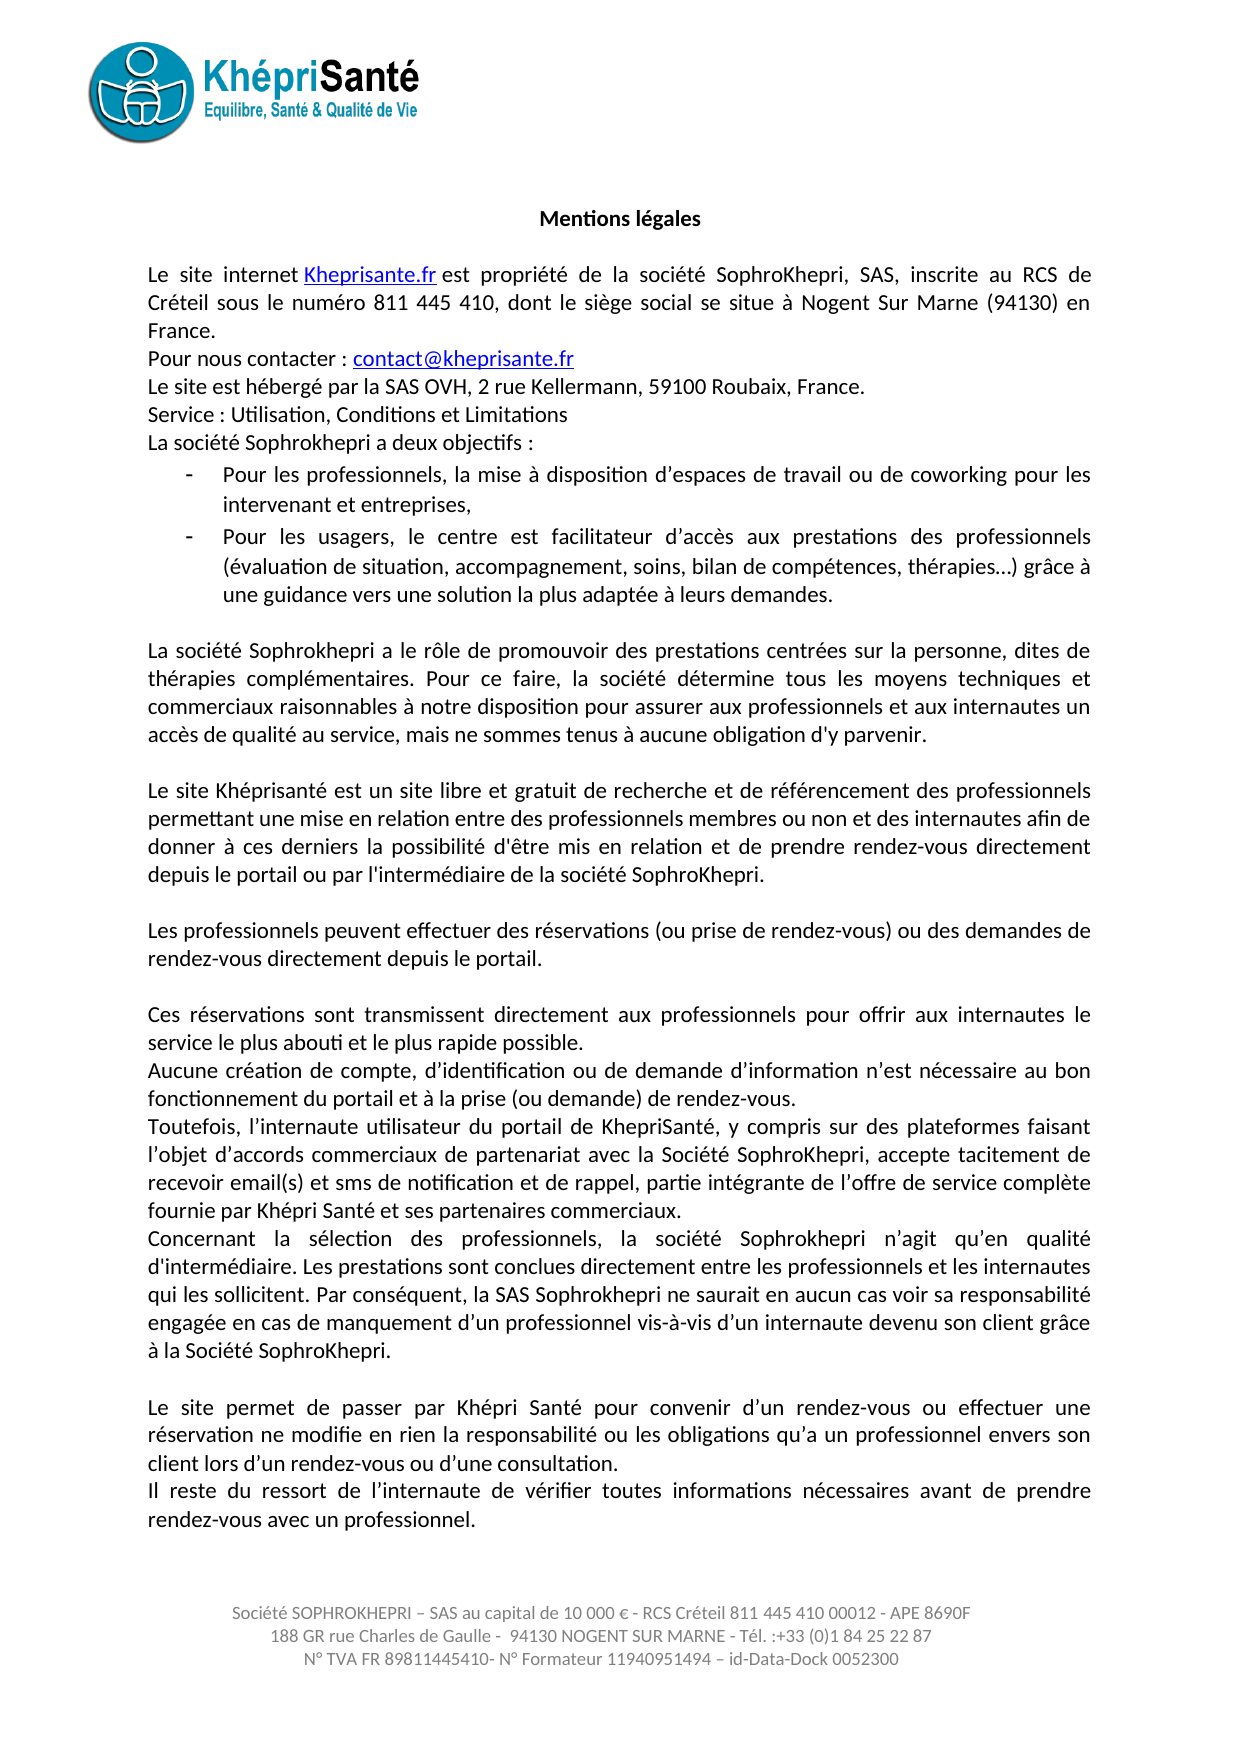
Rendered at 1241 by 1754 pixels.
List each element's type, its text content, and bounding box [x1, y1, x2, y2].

text Aucune création de compte, d’identification ou de demande d’information n’est nécessaire au bon fonctionnement du portail et à la prise (ou demande) de rendez-vous. [148, 1056, 1093, 1112]
list Pour les usagers, le centre est facilitateur d’accès aux prestations des professionnels (évaluation de situation, accompagnement, soins, bilan de compétences, thérapies…) grâce à une guidance vers une solution la plus adaptée à leurs demandes. [185, 518, 1093, 608]
text Les professionnels peuvent effectuer des réservations (ou prise de rendez-vous) ou des demandes de rendez-vous directement depuis le portail. [148, 916, 1093, 972]
text Ces réservations sont transmissent directement aux professionnels pour offrir aux internautes le service le plus abouti et le plus rapide possible. [148, 1000, 1093, 1056]
text Pour nous contacter : contact@kheprisante.fr [148, 344, 1093, 372]
picture [78, 36, 429, 147]
text Concernant la sélection des professionnels, la société Sophrokhepri n’agit qu’en qualité d'intermédiaire. Les prestations sont conclues directement entre les professionnels et les internautes qui les sollicitent. Par conséquent, la SAS Sophrokhepri ne saurait en aucun cas voir sa responsabilité engagée en cas de manquement d’un professionnel vis-à-vis d’un internaute devenu son client grâce à la Société SophroKhepri. [148, 1224, 1093, 1364]
text Le site permet de passer par Khépri Santé pour convenir d’un rendez-vous ou effectuer une réservation ne modifie en rien la responsabilité ou les obligations qu’a un professionnel envers son client lors d’un rendez-vous ou d’une consultation. [148, 1393, 1093, 1477]
text Service : Utilisation, Conditions et Limitations [148, 400, 1093, 428]
text La société Sophrokhepri a deux objectifs : [148, 428, 1093, 456]
text Il reste du ressort de l’internaute de vérifier toutes informations nécessaires avant de prendre rendez-vous avec un professionnel. [148, 1477, 1093, 1533]
text Le site internet Kheprisante.fr est propriété de la société SophroKhepri, SAS, inscrite au RCS de Créteil sous le numéro 811 445 410, dont le siège social se situe à Nogent Sur Marne (94130) en France. [148, 260, 1093, 344]
text Mentions légales [148, 204, 1093, 232]
text Toutefois, l’internaute utilisateur du portail de KhepriSanté, y compris sur des plateformes faisant l’objet d’accords commerciaux de partenariat avec la Société SophroKhepri, accepte tacitement de recevoir email(s) et sms de notification et de rappel, partie intégrante de l’offre de service complète fournie par Khépri Santé et ses partenaires commerciaux. [148, 1112, 1093, 1224]
text Le site est hébergé par la SAS OVH, 2 rue Kellermann, 59100 Roubaix, France. [148, 372, 1093, 400]
text La société Sophrokhepri a le rôle de promouvoir des prestations centrées sur la personne, dites de thérapies complémentaires. Pour ce faire, la société détermine tous les moyens techniques et commerciaux raisonnables à notre disposition pour assurer aux professionnels et aux internautes un accès de qualité au service, mais ne sommes tenus à aucune obligation d'y parvenir. [148, 636, 1093, 748]
text Le site Khéprisanté est un site libre et gratuit de recherche et de référencement des professionnels permettant une mise en relation entre des professionnels membres ou non et des internautes afin de donner à ces derniers la possibilité d'être mis en relation et de prendre rendez-vous directement depuis le portail ou par l'intermédiaire de la société SophroKhepri. [148, 776, 1093, 888]
list Pour les professionnels, la mise à disposition d’espaces de travail ou de coworking pour les intervenant et entreprises, [185, 456, 1093, 518]
